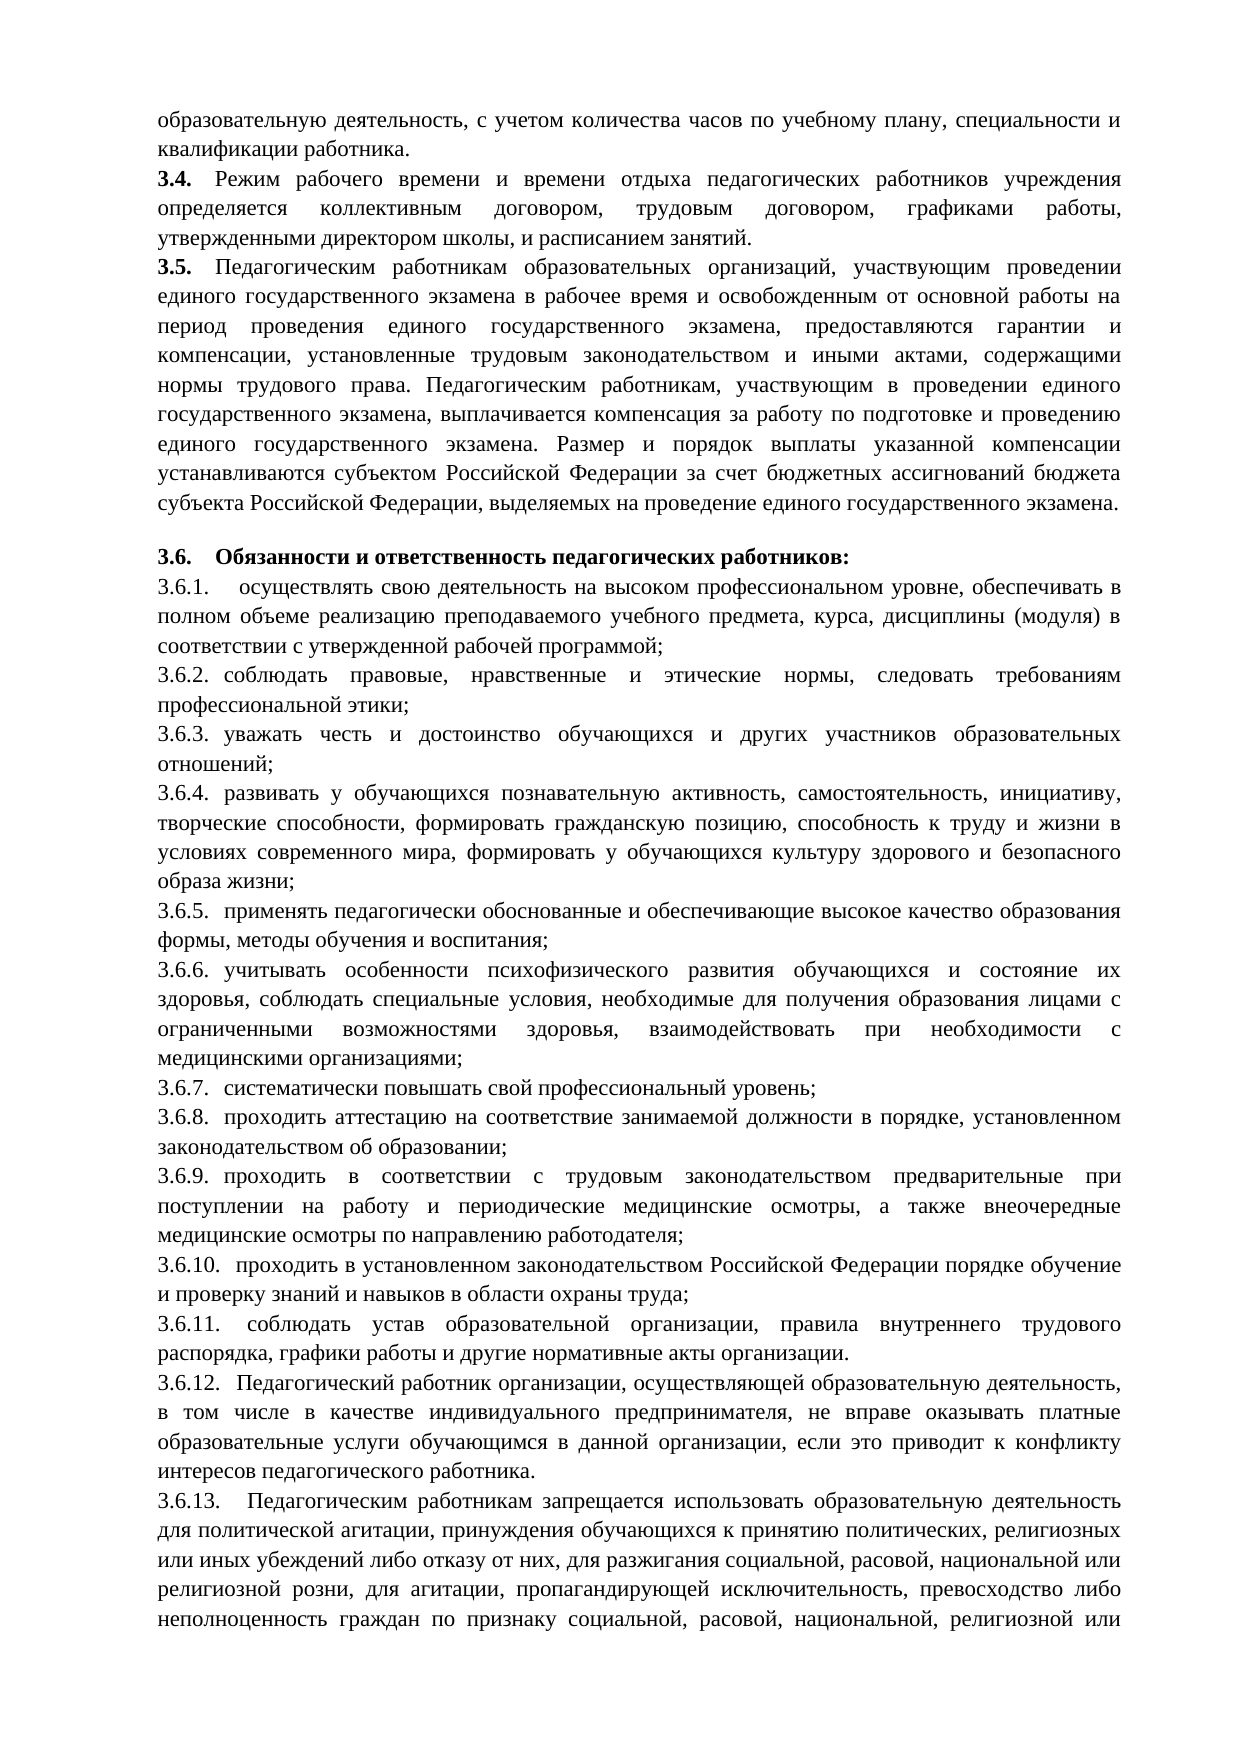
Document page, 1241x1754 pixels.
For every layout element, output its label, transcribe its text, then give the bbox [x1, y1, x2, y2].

list осуществлять свою деятельность на высоком профессиональном уровне, обеспечивать в полном объеме реализацию преподаваемого учебного предмета, курса, дисциплины (модуля) в соответствии с утвержденной рабочей программой; [157, 571, 1123, 659]
list проходить аттестацию на соответствие занимаемой должности в порядке, установленном законодательством об образовании; [157, 1101, 1123, 1160]
list Обязанности и ответственность педагогических работников: [157, 541, 1123, 571]
list Режим рабочего времени и времени отдыха педагогических работников учреждения определяется коллективным договором, трудовым договором, графиками работы, утвержденными директором школы, и расписанием занятий. [157, 162, 1123, 251]
list Педагогическим работникам образовательных организаций, участвующим проведении единого государственного экзамена в рабочее время и освобожденным от основной работы на период проведения единого государственного экзамена, предоставляются гарантии и компенсации, установленные трудовым законодательством и иными актами, содержащими нормы трудового права. Педагогическим работникам, участвующим в проведении единого государственного экзамена, выплачивается компенсация за работу по подготовке и проведению единого государственного экзамена. Размер и порядок выплаты указанной компенсации устанавливаются субъектом Российской Федерации за счет бюджетных ассигнований бюджета субъекта Российской Федерации, выделяемых на проведение единого государственного экзамена. [157, 251, 1123, 516]
list применять педагогически обоснованные и обеспечивающие высокое качество образования формы, методы обучения и воспитания; [157, 895, 1123, 954]
list Педагогический работник организации, осуществляющей образовательную деятельность, в том числе в качестве индивидуального предпринимателя, не вправе оказывать платные образовательные услуги обучающимся в данной организации, если это приводит к конфликту интересов педагогического работника. [157, 1367, 1123, 1484]
list развивать у обучающихся познавательную активность, самостоятельность, инициативу, творческие способности, формировать гражданскую позицию, способность к труду и жизни в условиях современного мира, формировать у обучающихся культуру здорового и безопасного образа жизни; [157, 777, 1123, 895]
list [157, 103, 1123, 162]
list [157, 1484, 1123, 1632]
list систематически повышать свой профессиональный уровень; [157, 1072, 1123, 1101]
list соблюдать правовые, нравственные и этические нормы, следовать требованиям профессиональной этики; [157, 659, 1123, 718]
list проходить в соответствии с трудовым законодательством предварительные при поступлении на работу и периодические медицинские осмотры, а также внеочередные медицинские осмотры по направлению работодателя; [157, 1160, 1123, 1249]
list проходить в установленном законодательством Российской Федерации порядке обучение и проверку знаний и навыков в области охраны труда; [157, 1249, 1123, 1308]
list соблюдать устав образовательной организации, правила внутреннего трудового распорядка, графики работы и другие нормативные акты организации. [157, 1308, 1123, 1367]
list учитывать особенности психофизического развития обучающихся и состояние их здоровья, соблюдать специальные условия, необходимые для получения образования лицами с ограниченными возможностями здоровья, взаимодействовать при необходимости с медицинскими организациями; [157, 954, 1123, 1072]
list уважать честь и достоинство обучающихся и других участников образовательных отношений; [157, 718, 1123, 777]
